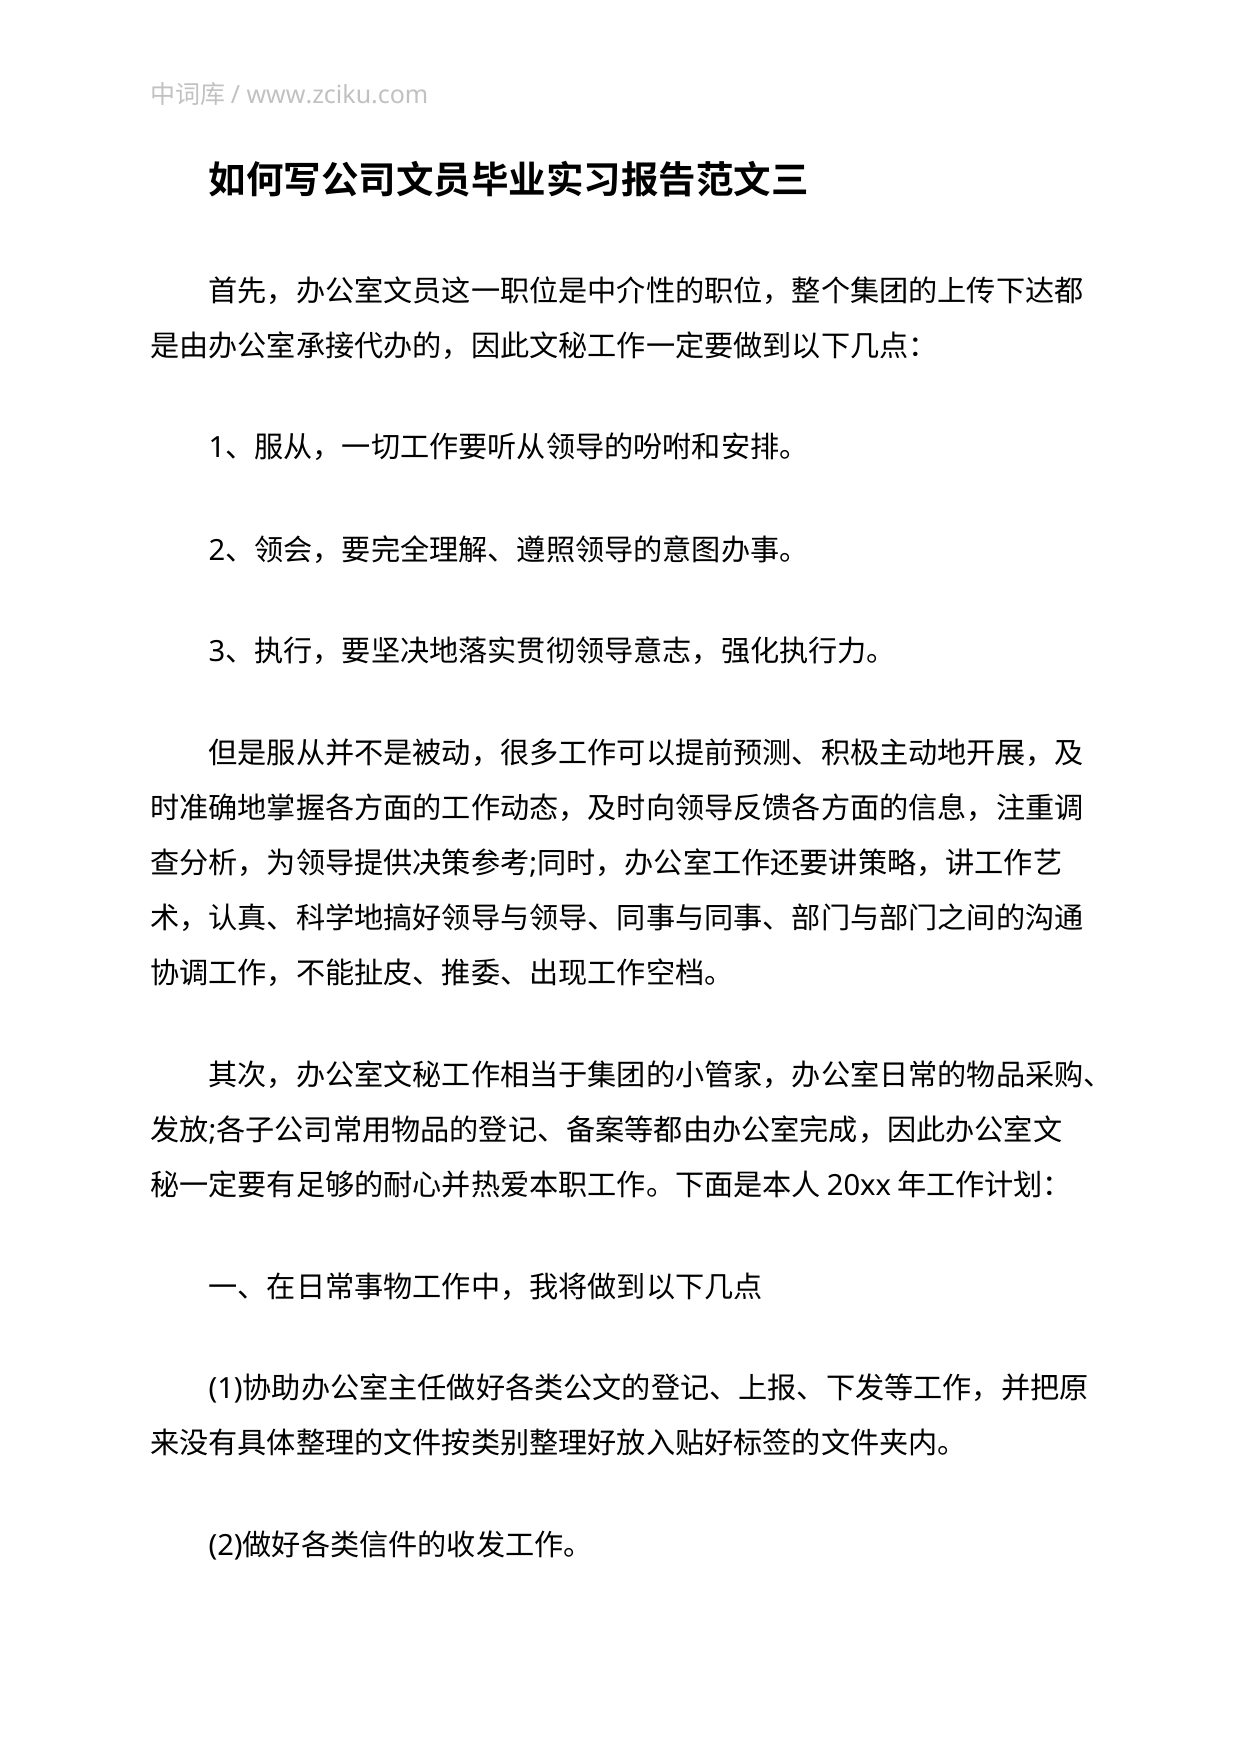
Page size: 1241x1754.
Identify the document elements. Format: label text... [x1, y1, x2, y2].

text (1)协助办公室主任做好各类公文的登记、上报、下发等工作，并把原来没有具体整理的文件按类别整理好放入贴好标签的文件夹内。 [150, 1365, 1090, 1462]
text 2、领会，要完全理解、遵照领导的意图办事。 [150, 526, 1090, 568]
text 一、在日常事物工作中，我将做到以下几点 [150, 1263, 1090, 1306]
text 如何写公司文员毕业实习报告范文三 [150, 150, 1090, 204]
text 3、执行，要坚决地落实贯彻领导意志，强化执行力。 [150, 628, 1090, 670]
text (2)做好各类信件的收发工作。 [150, 1522, 1090, 1564]
text 其次，办公室文秘工作相当于集团的小管家，办公室日常的物品采购、发放;各子公司常用物品的登记、备案等都由办公室完成，因此办公室文秘一定要有足够的耐心并热爱本职工作。下面是本人20xx年工作计划： [150, 1051, 1090, 1204]
text 但是服从并不是被动，很多工作可以提前预测、积极主动地开展，及时准确地掌握各方面的工作动态，及时向领导反馈各方面的信息，注重调查分析，为领导提供决策参考;同时，办公室工作还要讲策略，讲工作艺术，认真、科学地搞好领导与领导、同事与同事、部门与部门之间的沟通协调工作，不能扯皮、推委、出现工作空档。 [150, 730, 1090, 992]
text 首先，办公室文员这一职位是中介性的职位，整个集团的上传下达都是由办公室承接代办的，因此文秘工作一定要做到以下几点： [150, 267, 1090, 364]
text 1、服从，一切工作要听从领导的吩咐和安排。 [150, 424, 1090, 466]
